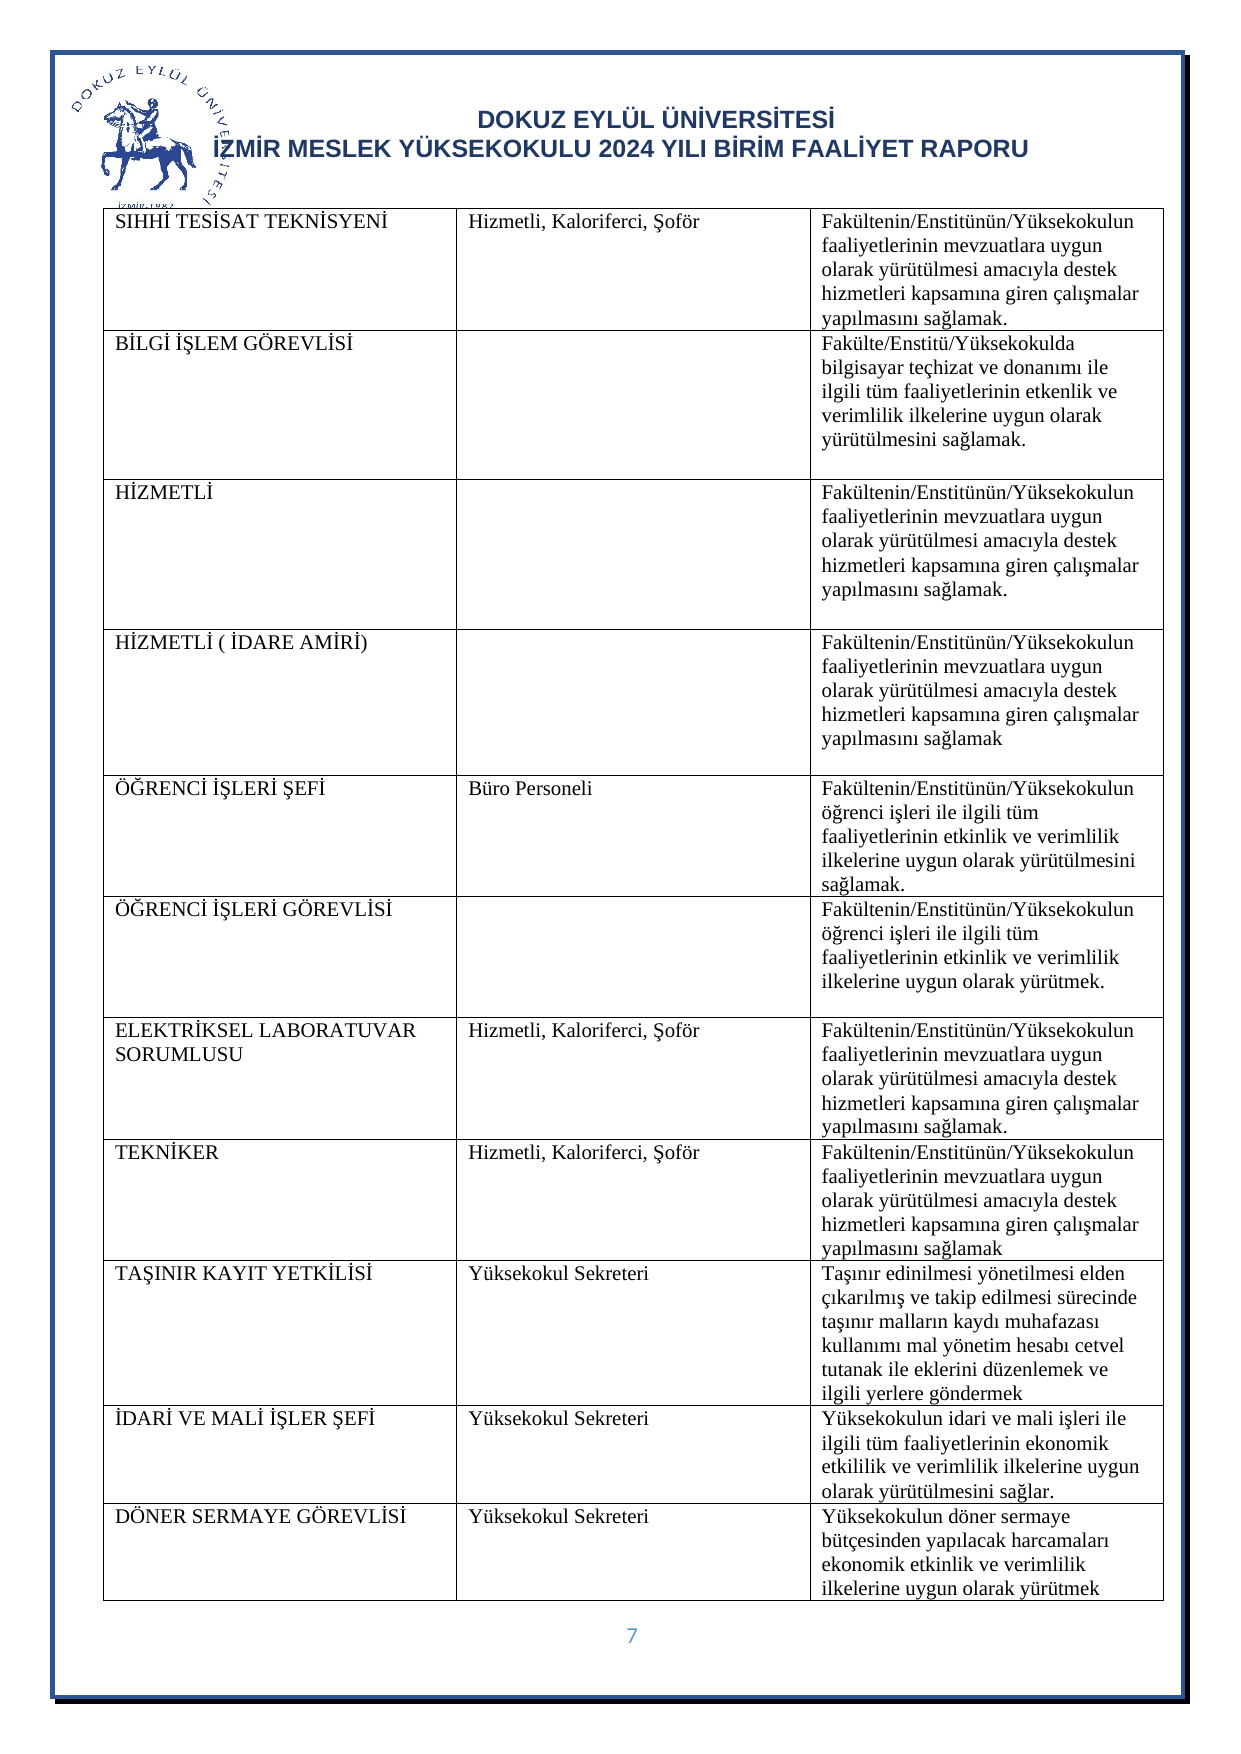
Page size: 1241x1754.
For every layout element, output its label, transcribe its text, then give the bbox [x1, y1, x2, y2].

table_cell BİLGİ İŞLEM GÖREVLİSİ [104, 331, 456, 479]
table_cell Hizmetli, Kaloriferci, Şoför [457, 1018, 810, 1138]
table_cell [457, 630, 810, 774]
table_cell Fakültenin/Enstitünün/Yüksekokulun öğrenci işleri ile ilgili tüm faaliyetlerinin etkinlik ve verimlilik ilkelerine uygun olarak yürütmek. [811, 897, 1163, 1017]
table_cell Yüksekokulun idari ve mali işleri ile ilgili tüm faaliyetlerinin ekonomik etkililik ve verimlilik ilkelerine uygun olarak yürütülmesini sağlar. [811, 1406, 1163, 1503]
table_cell HİZMETLİ ( İDARE AMİRİ) [104, 630, 456, 774]
table_cell Fakültenin/Enstitünün/Yüksekokulun faaliyetlerinin mevzuatlara uygun olarak yürütülmesi amacıyla destek hizmetleri kapsamına giren çalışmalar yapılmasını sağlamak [811, 1140, 1163, 1260]
table_cell İDARİ VE MALİ İŞLER ŞEFİ [104, 1406, 456, 1503]
picture [71, 66, 230, 209]
table_cell Fakültenin/Enstitünün/Yüksekokulun öğrenci işleri ile ilgili tüm faaliyetlerinin etkinlik ve verimlilik ilkelerine uygun olarak yürütülmesini sağlamak. [811, 776, 1163, 896]
table_cell [457, 897, 810, 1017]
picture [224, 147, 230, 154]
table_cell Hizmetli, Kaloriferci, Şoför [457, 1140, 810, 1260]
table_cell ÖĞRENCİ İŞLERİ GÖREVLİSİ [104, 897, 456, 1017]
table_cell Fakültenin/Enstitünün/Yüksekokulun faaliyetlerinin mevzuatlara uygun olarak yürütülmesi amacıyla destek hizmetleri kapsamına giren çalışmalar yapılmasını sağlamak [811, 630, 1163, 774]
table_cell HİZMETLİ [104, 480, 456, 629]
table_cell SIHHİ TESİSAT TEKNİSYENİ [104, 209, 456, 329]
table_cell Yüksekokulun döner sermaye bütçesinden yapılacak harcamaları ekonomik etkinlik ve verimlilik ilkelerine uygun olarak yürütmek [811, 1504, 1163, 1600]
table_cell TEKNİKER [104, 1140, 456, 1260]
table_cell Fakültenin/Enstitünün/Yüksekokulun faaliyetlerinin mevzuatlara uygun olarak yürütülmesi amacıyla destek hizmetleri kapsamına giren çalışmalar yapılmasını sağlamak. [811, 1018, 1163, 1138]
table_cell Fakültenin/Enstitünün/Yüksekokulun faaliyetlerinin mevzuatlara uygun olarak yürütülmesi amacıyla destek hizmetleri kapsamına giren çalışmalar yapılmasını sağlamak. [811, 480, 1163, 629]
table_cell Yüksekokul Sekreteri [457, 1406, 810, 1503]
table_cell Fakülte/Enstitü/Yüksekokulda bilgisayar teçhizat ve donanımı ile ilgili tüm faaliyetlerinin etkenlik ve verimlilik ilkelerine uygun olarak yürütülmesini sağlamak. [811, 331, 1163, 479]
table_cell TAŞINIR KAYIT YETKİLİSİ [104, 1261, 456, 1405]
table_cell [457, 331, 810, 479]
table_cell Yüksekokul Sekreteri [457, 1504, 810, 1600]
table_cell Taşınır edinilmesi yönetilmesi elden çıkarılmış ve takip edilmesi sürecinde taşınır malların kaydı muhafazası kullanımı mal yönetim hesabı cetvel tutanak ile eklerini düzenlemek ve ilgili yerlere göndermek [811, 1261, 1163, 1405]
table_cell Hizmetli, Kaloriferci, Şoför [457, 209, 810, 329]
table_cell DÖNER SERMAYE GÖREVLİSİ [104, 1504, 456, 1600]
table_cell ÖĞRENCİ İŞLERİ ŞEFİ [104, 776, 456, 896]
table_cell [457, 480, 810, 629]
table_cell Büro Personeli [457, 776, 810, 896]
table_cell Yüksekokul Sekreteri [457, 1261, 810, 1405]
table_cell ELEKTRİKSEL LABORATUVAR SORUMLUSU [104, 1018, 456, 1138]
table_cell Fakültenin/Enstitünün/Yüksekokulun faaliyetlerinin mevzuatlara uygun olarak yürütülmesi amacıyla destek hizmetleri kapsamına giren çalışmalar yapılmasını sağlamak. [811, 209, 1163, 329]
